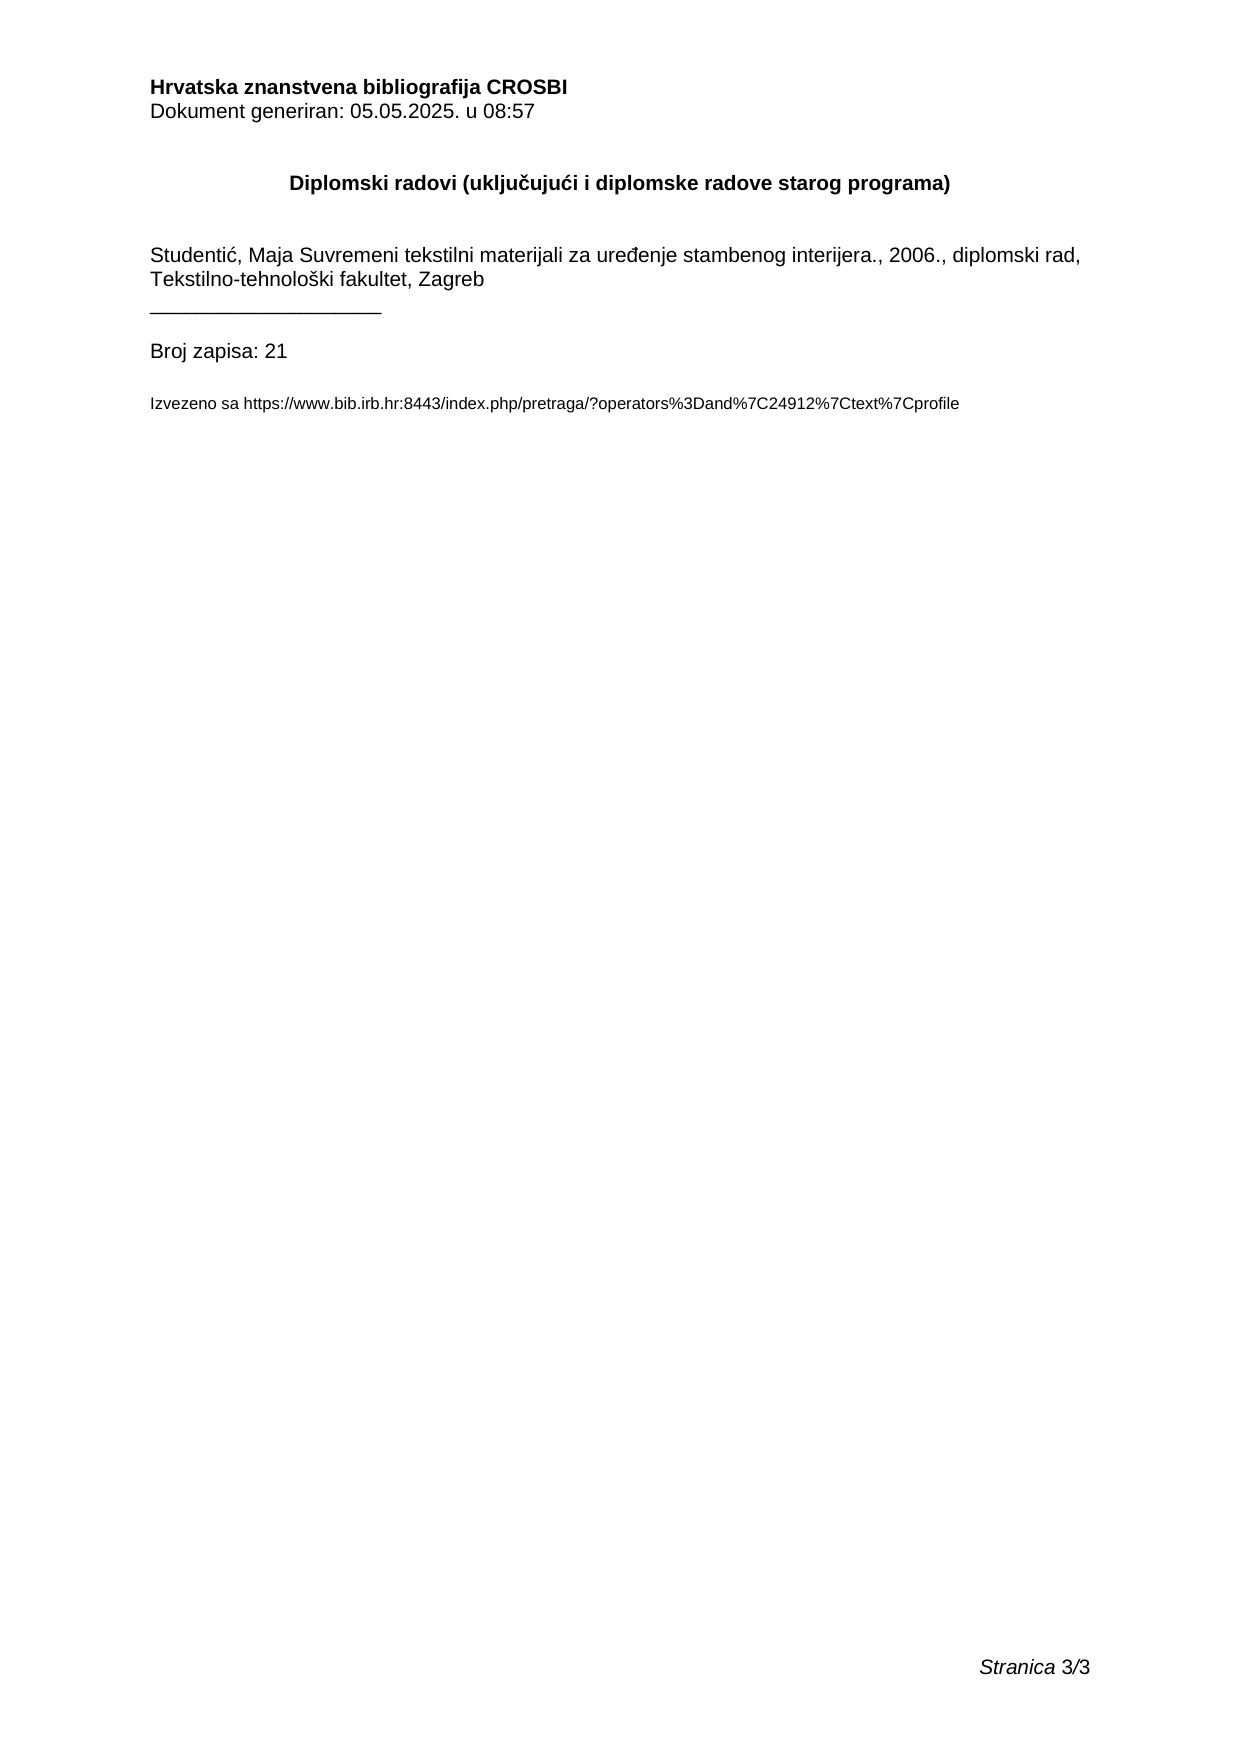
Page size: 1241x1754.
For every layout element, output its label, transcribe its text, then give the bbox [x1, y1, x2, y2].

text Izvezeno sa https://www.bib.irb.hr:8443/index.php/pretraga/?operators%3Dand%7C24912%7Ctext%7Cprofile [150, 394, 1090, 413]
text Broj zapisa: 21 [150, 339, 1090, 363]
text ____________________ [150, 291, 1090, 315]
text Studentić, Maja [150, 243, 1090, 291]
subtitle Diplomski radovi (uključujući i diplomske radove starog programa) [150, 171, 1090, 195]
